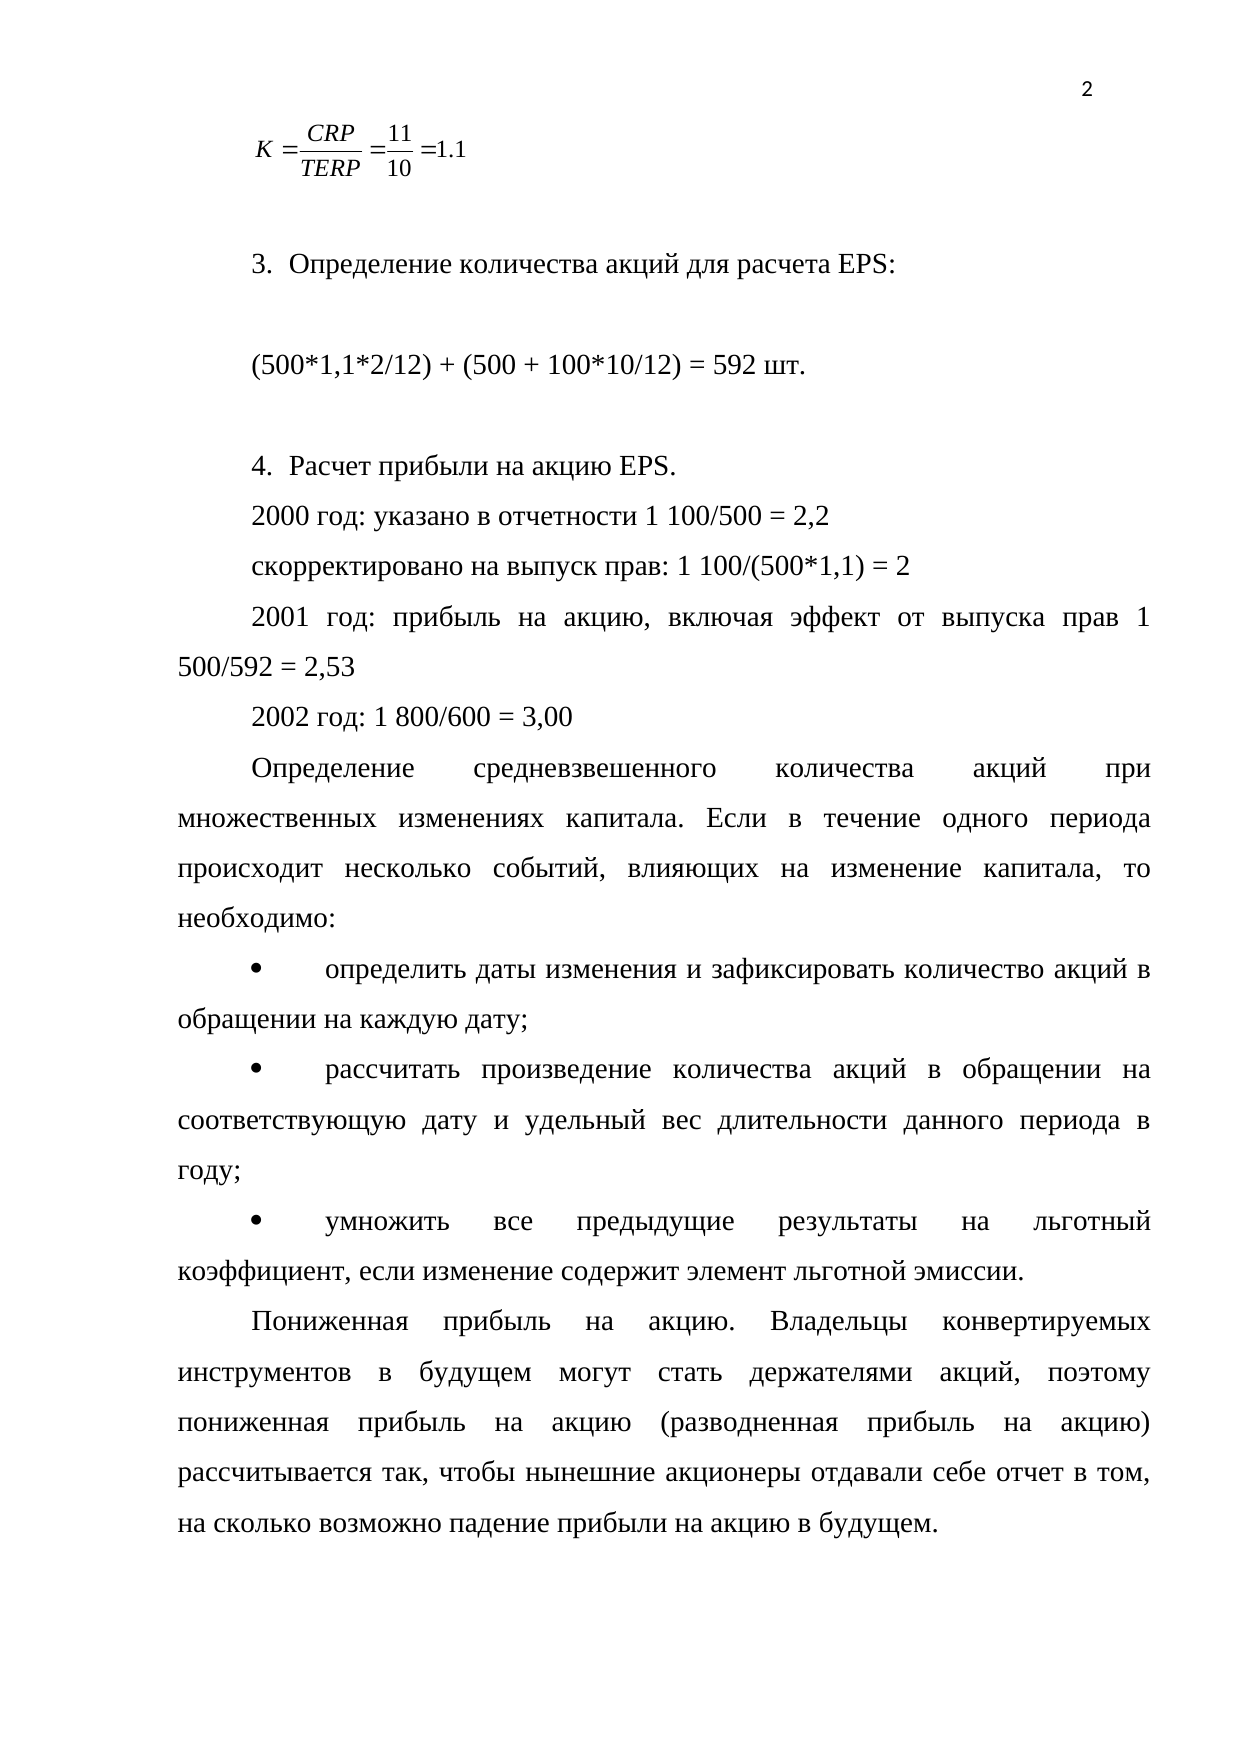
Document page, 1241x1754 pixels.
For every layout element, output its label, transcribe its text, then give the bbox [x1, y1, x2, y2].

text 2001 год: прибыль на акцию, включая эффект от выпуска прав 1 500/592 = 2,53 [177, 599, 1152, 683]
text скорректировано на выпуск прав: 1 100/(500*1,1) = 2 [177, 548, 1152, 582]
list Расчет прибыли на акцию EPS. [177, 448, 1152, 481]
list рассчитать произведение количества акций в обращении на соответствующую дату и удельный вес длительности данного периода в году; [177, 1052, 1152, 1186]
list Определение количества акций для расчета EPS: [177, 247, 1152, 280]
list определить даты изменения и зафиксировать количество акций в обращении на каждую дату; [177, 951, 1152, 1035]
text Пониженная прибыль на акцию. Владельцы конвертируемых инструментов в будущем могут стать держателями акций, поэтому пониженная прибыль на акцию (разводненная прибыль на акцию) рассчитывается так, чтобы нынешние акционеры отдавали себе отчет в том, на сколько возможно падение прибыли на акцию в будущем. [177, 1303, 1152, 1538]
text (500*1,1*2/12) + (500 + 100*10/12) = 592 шт. [177, 347, 1152, 381]
text 2002 год: 1 800/600 = 3,00 [177, 699, 1152, 733]
list умножить все предыдущие результаты на льготный коэффициент, если изменение содержит элемент льготной эмиссии. [177, 1203, 1152, 1287]
text Определение средневзвешенного количества акций при множественных изменениях капитала. Если в течение одного периода происходит несколько событий, влияющих на изменение капитала, то необходимо: [177, 750, 1152, 934]
text 2000 год: указано в отчетности 1 100/500 = 2,2 [177, 498, 1152, 532]
